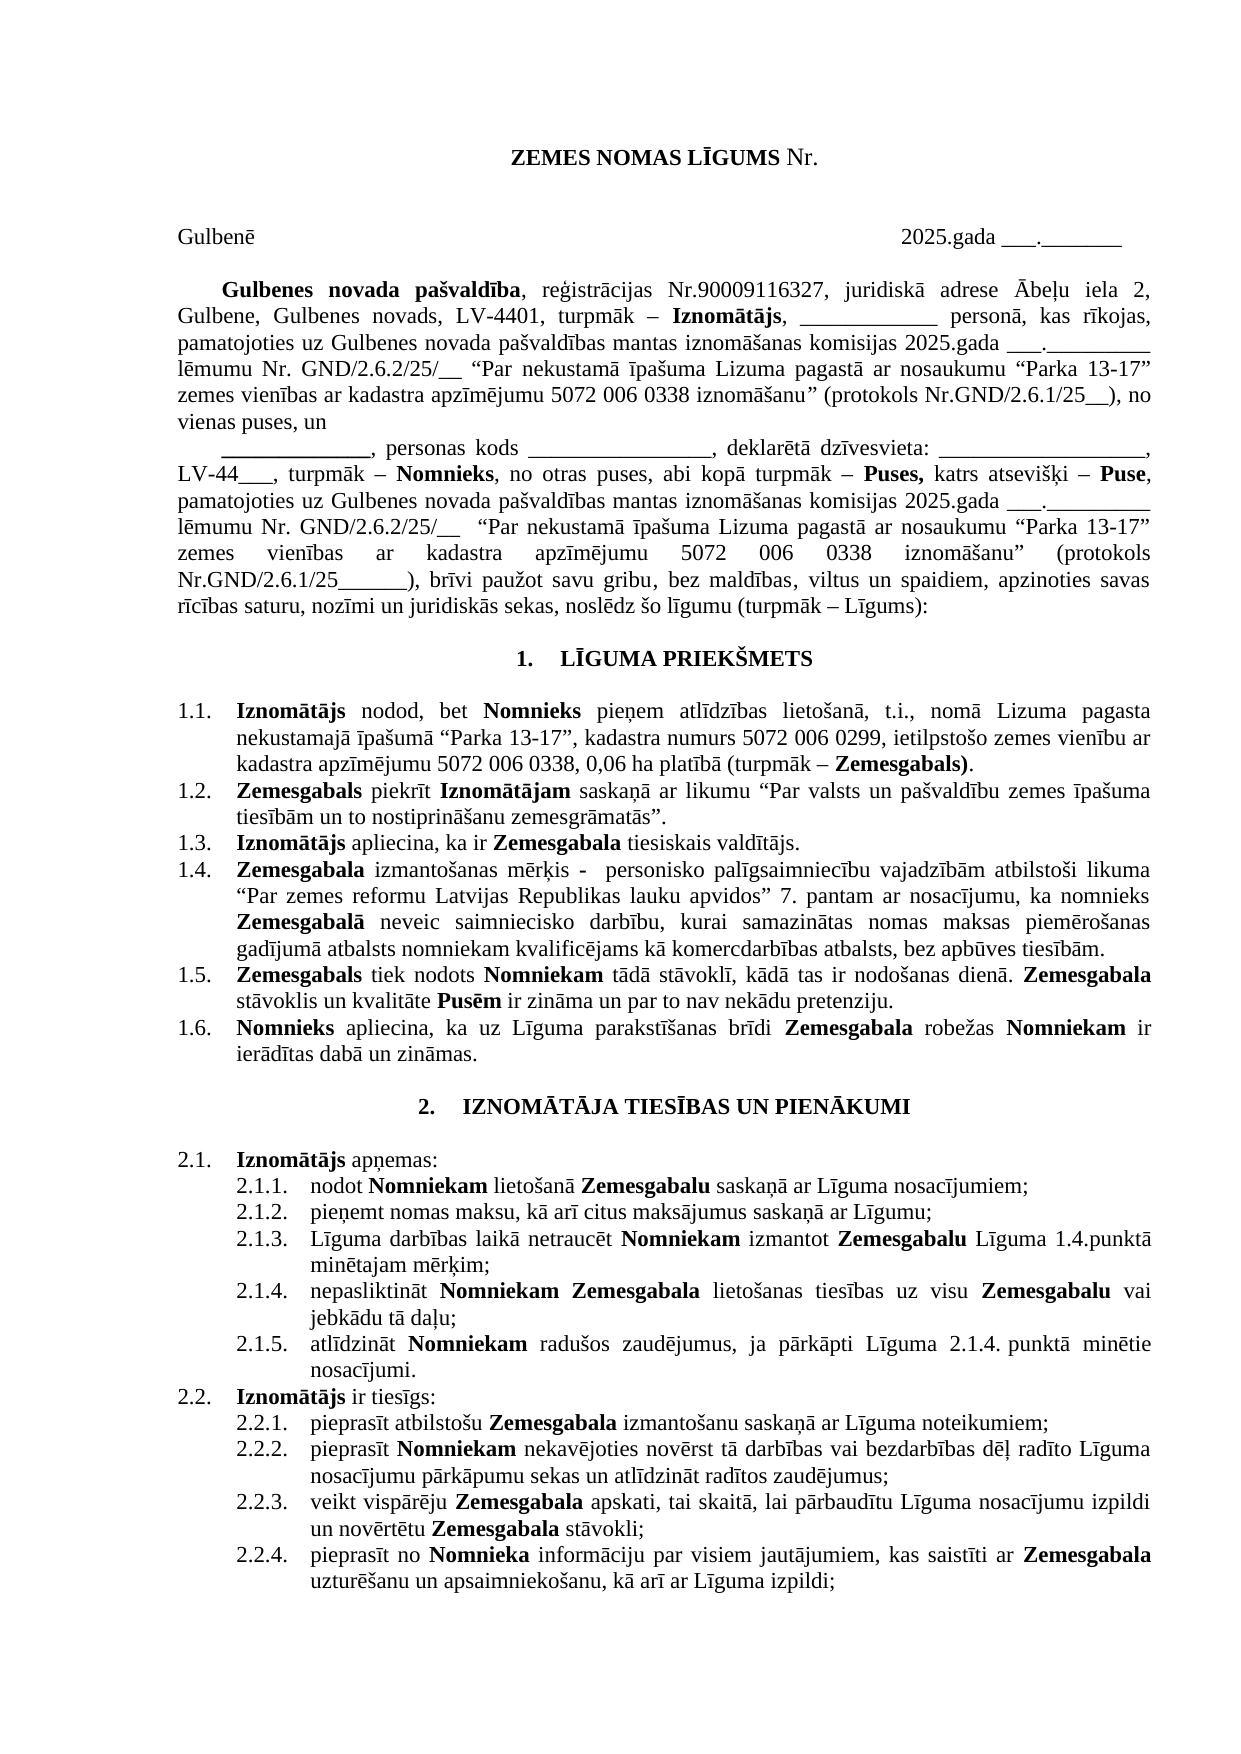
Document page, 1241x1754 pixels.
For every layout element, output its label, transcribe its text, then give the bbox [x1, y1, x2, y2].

list IZNOMĀTĀJA TIESĪBAS UN PIENĀKUMI [177, 1093, 1152, 1119]
list pieprasīt Nomniekam nekavējoties novērst tā darbības vai bezdarbības dēļ radīto Līguma nosacījumu pārkāpumu sekas un atlīdzināt radītos zaudējumus; [236, 1436, 1152, 1488]
list Līguma darbības laikā netraucēt Nomniekam izmantot Zemesgabalu Līguma 1.4.punktā minētajam mērķim; [236, 1225, 1152, 1277]
list Līguma priekšmets [177, 645, 1152, 671]
list Iznomātājs nodod, bet Nomnieks pieņem atlīdzības lietošanā, t.i., nomā Lizuma pagasta nekustamajā īpašumā “Parka 13-17”, kadastra numurs 5072 006 0299, ietilpstošo zemes vienību ar kadastra apzīmējumu 5072 006 0338, 0,06 ha platībā (turpmāk – Zemesgabals). [177, 698, 1152, 777]
list pieņemt nomas maksu, kā arī citus maksājumus saskaņā ar Līgumu; [236, 1198, 1152, 1225]
list Iznomātājs ir tiesīgs: [177, 1383, 1152, 1409]
list Iznomātājs apliecina, ka ir Zemesgabala tiesiskais valdītājs. [177, 829, 1152, 856]
list Zemesgabala izmantošanas mērķis - personisko palīgsaimniecību vajadzībām atbilstoši likuma “Par zemes reformu Latvijas Republikas lauku apvidos” 7. pantam ar nosacījumu, ka nomnieks Zemesgabalā neveic saimniecisko darbību, kurai samazinātas nomas maksas piemērošanas gadījumā atbalsts nomniekam kvalificējams kā komercdarbības atbalsts, bez apbūves tiesībām. [177, 856, 1152, 961]
list nepasliktināt Nomniekam Zemesgabala lietošanas tiesības uz visu Zemesgabalu vai jebkādu tā daļu; [236, 1277, 1152, 1330]
list Iznomātājs apņemas: [177, 1146, 1152, 1172]
text ZEMES NOMAS LĪGUMS Nr. [177, 142, 1152, 171]
text Gulbenē 2025.gada ___._______ [177, 223, 1152, 249]
list veikt vispārēju Zemesgabala apskati, tai skaitā, lai pārbaudītu Līguma nosacījumu izpildi un novērtētu Zemesgabala stāvokli; [236, 1488, 1152, 1541]
list pieprasīt atbilstošu Zemesgabala izmantošanu saskaņā ar Līguma noteikumiem; [236, 1409, 1152, 1436]
text _____________, personas kods ________________, deklarētā dzīvesvieta: __________________, LV-44___, turpmāk – Nomnieks, no otras puses, abi kopā turpmāk – Puses, katrs atsevišķi – Puse, pamatojoties uz Gulbenes novada pašvaldības mantas iznomāšanas komisijas 2025.gada ___._________ lēmumu Nr. GND/2.6.2/25/__ “Par nekustamā īpašuma Lizuma pagastā ar nosaukumu “Parka 13-17” zemes vienības ar kadastra apzīmējumu 5072 006 0338 iznomāšanu” (protokols Nr.GND/2.6.1/25______), brīvi paužot savu gribu‚ bez maldības‚ viltus un spaidiem, apzinoties savas rīcības saturu, nozīmi un juridiskās sekas, noslēdz šo līgumu (turpmāk – Līgums): [177, 434, 1152, 618]
list atlīdzināt Nomniekam radušos zaudējumus, ja pārkāpti Līguma 2.1.4. punktā minētie nosacījumi. [236, 1330, 1152, 1383]
list nodot Nomniekam lietošanā Zemesgabalu saskaņā ar Līguma nosacījumiem; [236, 1172, 1152, 1198]
list Zemesgabals piekrīt Iznomātājam saskaņā ar likumu “Par valsts un pašvaldību zemes īpašuma tiesībām un to nostiprināšanu zemesgrāmatās”. [177, 777, 1152, 829]
list pieprasīt no Nomnieka informāciju par visiem jautājumiem, kas saistīti ar Zemesgabala uzturēšanu un apsaimniekošanu, kā arī ar Līguma izpildi; [236, 1541, 1152, 1594]
list Nomnieks apliecina, ka uz Līguma parakstīšanas brīdi Zemesgabala robežas Nomniekam ir ierādītas dabā un zināmas. [177, 1014, 1152, 1067]
list Zemesgabals tiek nodots Nomniekam tādā stāvoklī, kādā tas ir nodošanas dienā. Zemesgabala stāvoklis un kvalitāte Pusēm ir zināma un par to nav nekādu pretenziju. [177, 961, 1152, 1014]
text Gulbenes novada pašvaldība, reģistrācijas Nr.90009116327, juridiskā adrese Ābeļu iela 2, Gulbene, Gulbenes novads, LV-4401, turpmāk – Iznomātājs, ____________ personā, kas rīkojas, pamatojoties uz Gulbenes novada pašvaldības mantas iznomāšanas komisijas 2025.gada ___._________ lēmumu Nr. GND/2.6.2/25/__ “Par nekustamā īpašuma Lizuma pagastā ar nosaukumu “Parka 13-17” zemes vienības ar kadastra apzīmējumu 5072 006 0338 iznomāšanu” (protokols Nr.GND/2.6.1/25__), no vienas puses, un [177, 276, 1152, 434]
